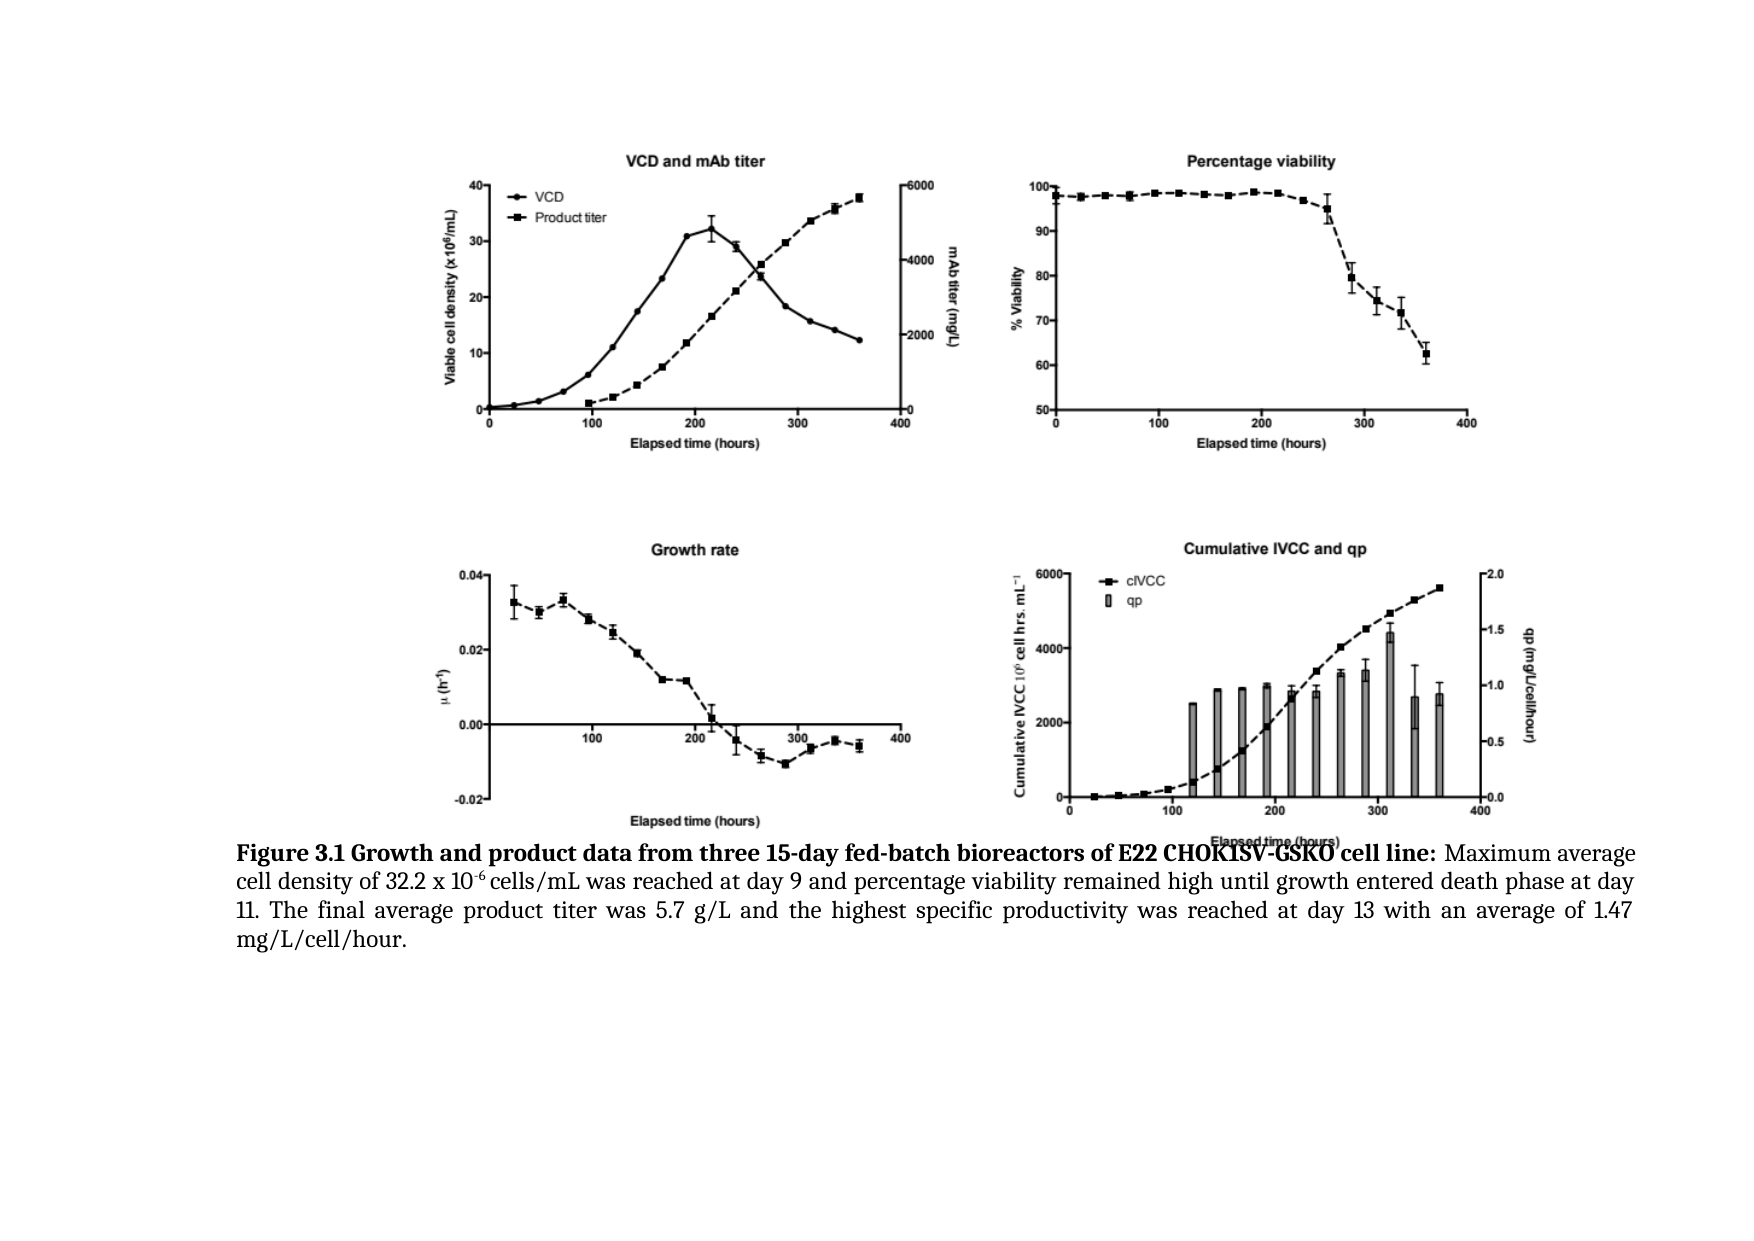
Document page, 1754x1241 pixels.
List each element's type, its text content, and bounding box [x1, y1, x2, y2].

text Figure 3.1 Growth and product data from three 15-day fed-batch bioreactors of E22 CHOK1SV-GSKO cell line: Maximum average cell density of 32.2 x 10-6 cells/mL was reached at day 9 and percentage viability remained high until growth entered death phase at day 11. The final average product titer was 5.7 g/L and the highest specific productivity was reached at day 13 with an average of 1.47 mg/L/cell/hour. [236, 838, 1636, 953]
